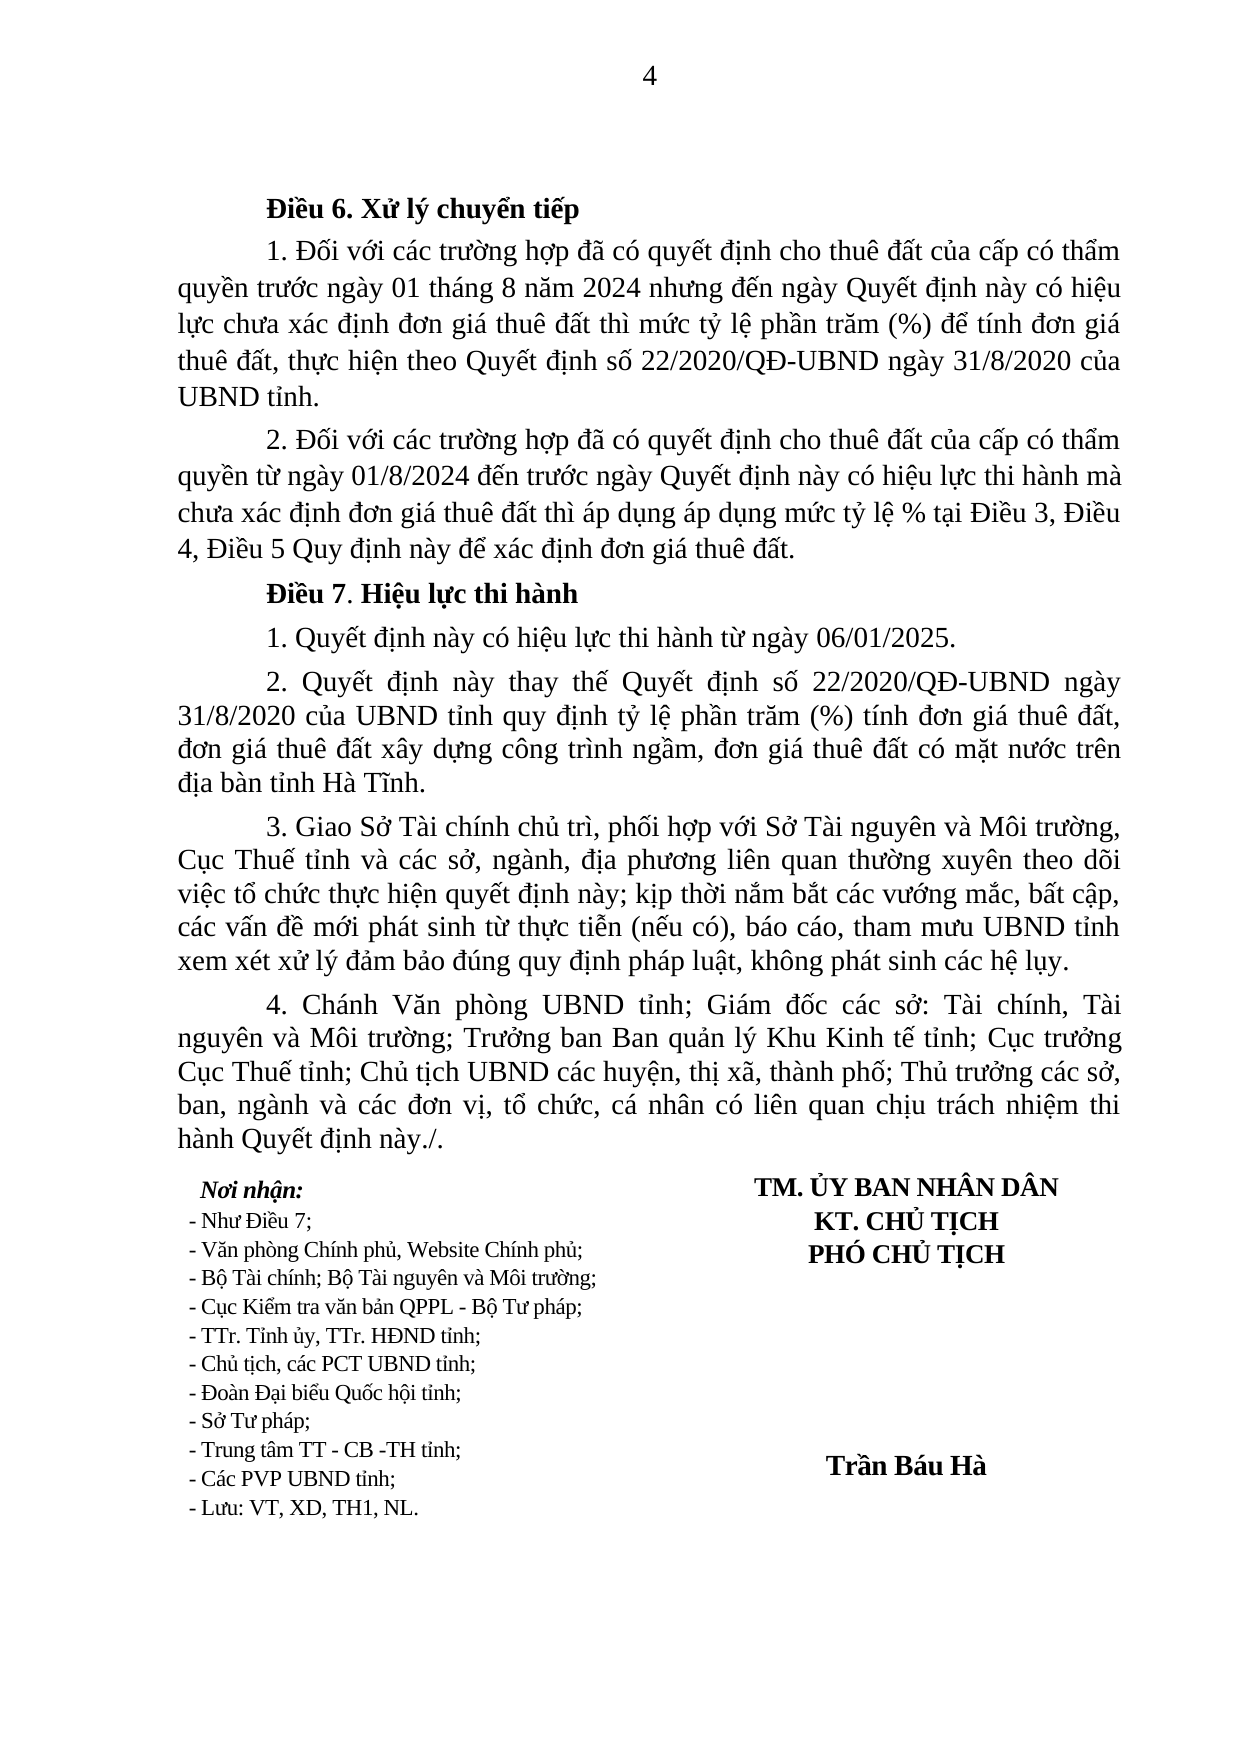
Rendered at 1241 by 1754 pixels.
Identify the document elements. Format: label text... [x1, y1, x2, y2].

text Điều 6. Xử lý chuyển tiếp [177, 192, 1122, 225]
text 3. Giao Sở Tài chính chủ trì, phối hợp với Sở Tài nguyên và Môi trường, Cục Thuế tỉnh và các sở, ngành, địa phương liên quan thường xuyên theo dõi việc tổ chức thực hiện quyết định này; kịp thời nắm bắt các vướng mắc, bất cập, các vấn đề mới phát sinh từ thực tiễn (nếu có), báo cáo, tham mưu UBND tỉnh xem xét xử lý đảm bảo đúng quy định pháp luật, không phát sinh các hệ lụy. [177, 809, 1122, 976]
text 1. Đối với các trường hợp đã có quyết định cho thuê đất của cấp có thẩm quyền trước ngày 01 tháng 8 năm 2024 nhưng đến ngày Quyết định này có hiệu lực chưa xác định đơn giá thuê đất thì mức tỷ lệ phần trăm (%) để tính đơn giá thuê đất, thực hiện theo Quyết định số 22/2020/QĐ-UBND ngày 31/8/2020 của UBND tỉnh. [177, 231, 1122, 414]
text Điều 7. Hiệu lực thi hành [177, 576, 1122, 610]
text 1. Quyết định này có hiệu lực thi hành từ ngày 06/01/2025. [177, 620, 1122, 654]
text 4. Chánh Văn phòng UBND tỉnh; Giám đốc các sở: Tài chính, Tài nguyên và Môi trường; Trưởng ban Ban quản lý Khu Kinh tế tỉnh; Cục trưởng Cục Thuế tỉnh; Chủ tịch UBND các huyện, thị xã, thành phố; Thủ trưởng các sở, ban, ngành và các đơn vị, tổ chức, cá nhân có liên quan chịu trách nhiệm thi hành Quyết định này./. [177, 987, 1122, 1154]
text 2. Quyết định này thay thế Quyết định số 22/2020/QĐ-UBND ngày 31/8/2020 của UBND tỉnh quy định tỷ lệ phần trăm (%) tính đơn giá thuê đất, đơn giá thuê đất xây dựng công trình ngầm, đơn giá thuê đất có mặt nước trên địa bàn tỉnh Hà Tĩnh. [177, 664, 1122, 798]
table_header Nơi nhận: - Như Điều 7; - Văn phòng Chính phủ, Website Chính phủ; - Bộ Tài chính; Bộ Tài nguyên và Môi trường; - Cục Kiểm tra văn bản QPPL - Bộ Tư pháp; - TTr. Tỉnh ủy, TTr. HĐND tỉnh; - Chủ tịch, các PCT UBND tỉnh; - Đoàn Đại biểu Quốc hội tỉnh; - Sở Tư pháp; - Trung tâm TT - CB -TH tỉnh; - Các PVP UBND tỉnh; - Lưu: VT, XD, TH1, NL. [177, 1169, 676, 1591]
table_header TM. ỦY BAN NHÂN DÂN KT. CHỦ TỊCH PHÓ CHỦ TỊCH Trần Báu Hà [676, 1169, 1137, 1591]
text 2. Đối với các trường hợp đã có quyết định cho thuê đất của cấp có thẩm quyền từ ngày 01/8/2024 đến trước ngày Quyết định này có hiệu lực thi hành mà chưa xác định đơn giá thuê đất thì áp dụng áp dụng mức tỷ lệ % tại Điều 3, Điều 4, Điều 5 Quy định này để xác định đơn giá thuê đất. [177, 420, 1122, 566]
